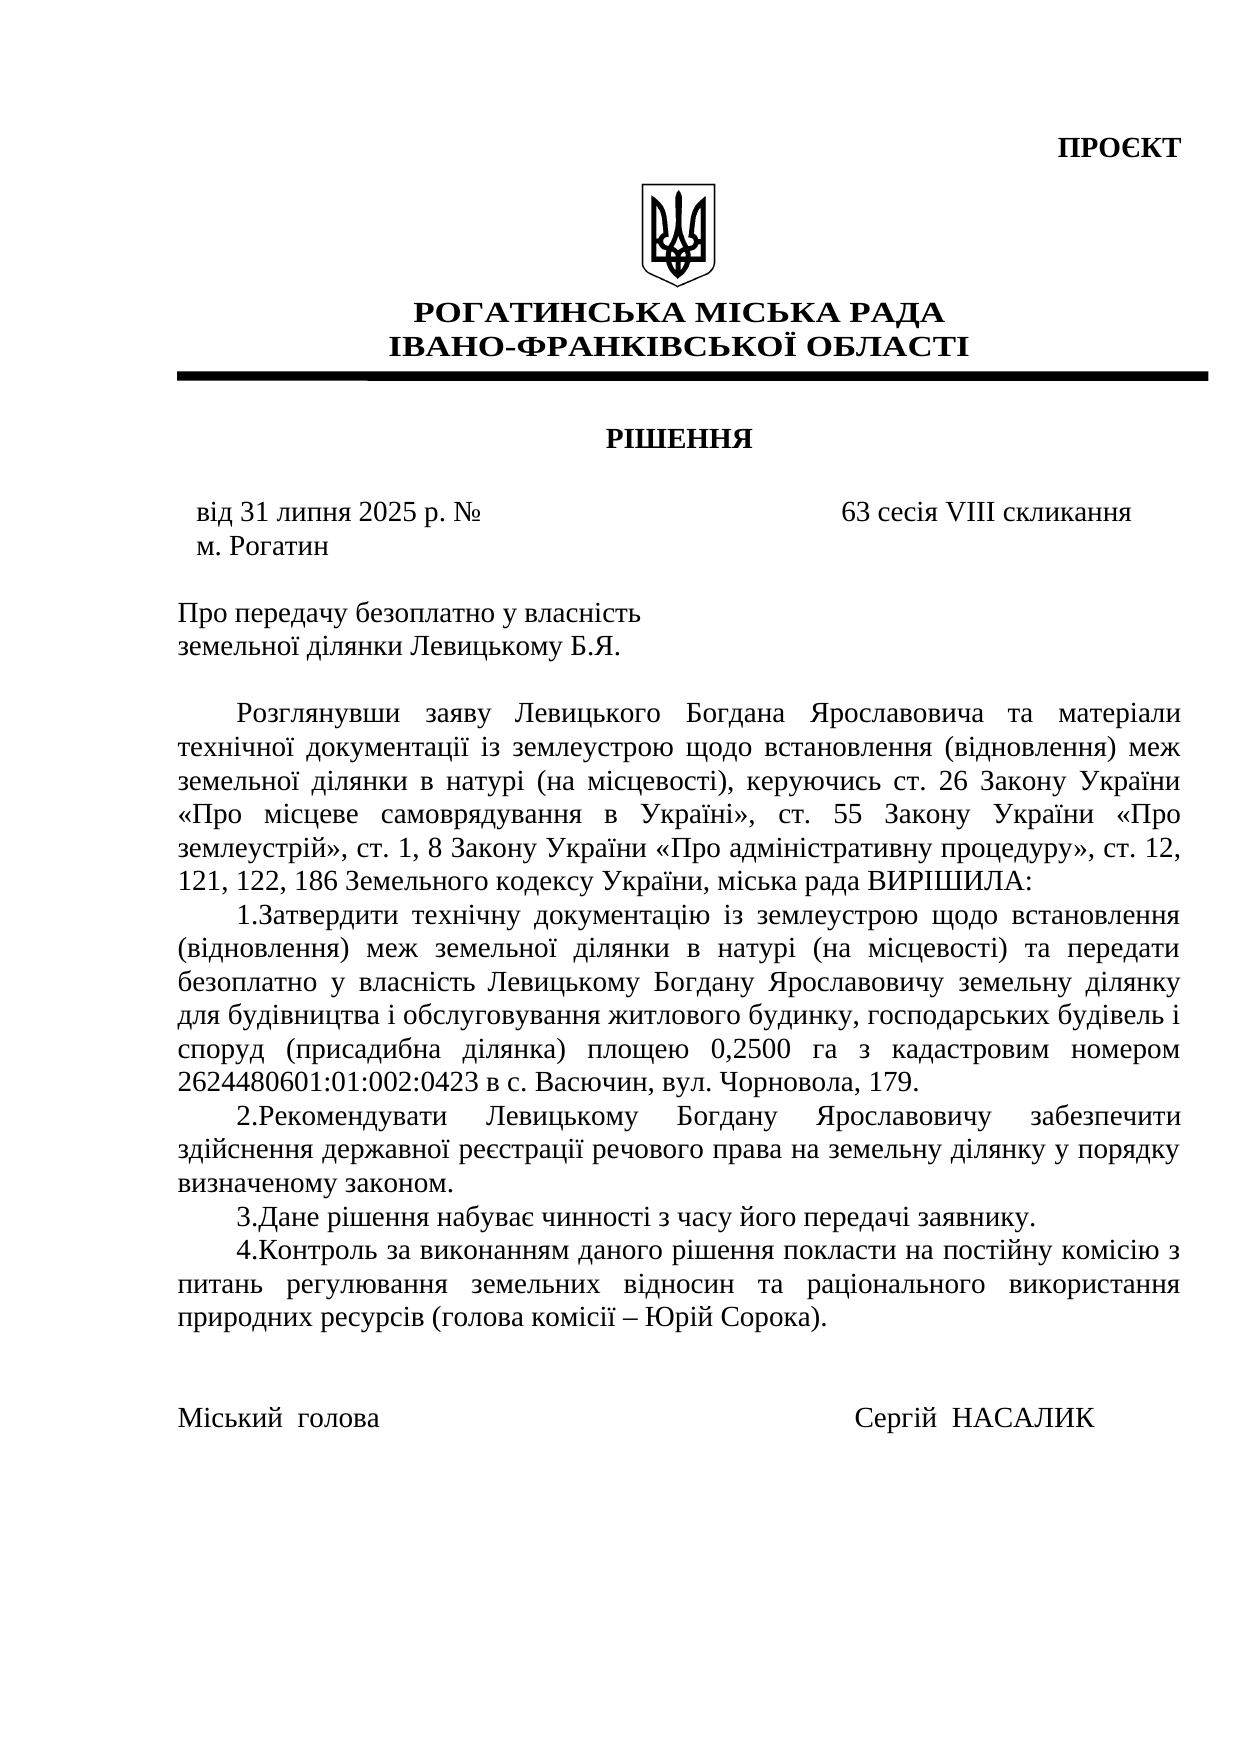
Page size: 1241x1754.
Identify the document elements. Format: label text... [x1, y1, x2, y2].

text від 31 липня 2025 р. № 63 сесія VIII скликання [196, 494, 1237, 528]
text 4.Контроль за виконанням даного рішення покласти на постійну комісію з питань регулювання земельних відносин та раціонального використання природних ресурсів (голова комісії – Юрій Сорока). [177, 1232, 1181, 1333]
text Про передачу безоплатно у власність [177, 595, 1237, 628]
text 2.Рекомендувати Левицькому Богдану Ярославовичу забезпечити здійснення державної реєстрації речового права на земельну ділянку у порядку визначеному законом. [177, 1098, 1181, 1199]
text РІШЕННЯ [177, 421, 1181, 454]
text ПРОЄКТ [177, 131, 1181, 164]
text ІВАНО-ФРАНКІВСЬКОЇ ОБЛАСТІ [177, 329, 1181, 362]
text 1.Затвердити технічну документацію із землеустрою щодо встановлення (відновлення) меж земельної ділянки в натурі (на місцевості) та передати безоплатно у власність Левицькому Богдану Ярославовичу земельну ділянку для будівництва і обслуговування житлового будинку, господарських будівель і споруд (присадибна ділянка) площею 0,2500 га з кадастровим номером 2624480601:01:002:0423 в с. Васючин, вул. Чорновола, 179. [177, 897, 1181, 1098]
text м. Рогатин [196, 528, 1237, 561]
text 3.Дане рішення набуває чинності з часу його передачі заявнику. [177, 1199, 1181, 1232]
text Міський голова Сергій НАСАЛИК [177, 1400, 1181, 1433]
text земельної ділянки Левицькому Б.Я. [177, 628, 1181, 662]
text Розглянувши заяву Левицького Богдана Ярославовича та матеріали технічної документації із землеустрою щодо встановлення (відновлення) меж земельної ділянки в натурі (на місцевості), керуючись ст. 26 Закону України «Про місцеве самоврядування в Україні», ст. 55 Закону України «Про землеустрій», ст. 1, 8 Закону України «Про адміністративну процедуру», ст. 12, 121, 122, 186 Земельного кодексу України, міська рада ВИРІШИЛА: [177, 696, 1181, 897]
text РОГАТИНСЬКА МІСЬКА РАДА [177, 295, 1181, 329]
